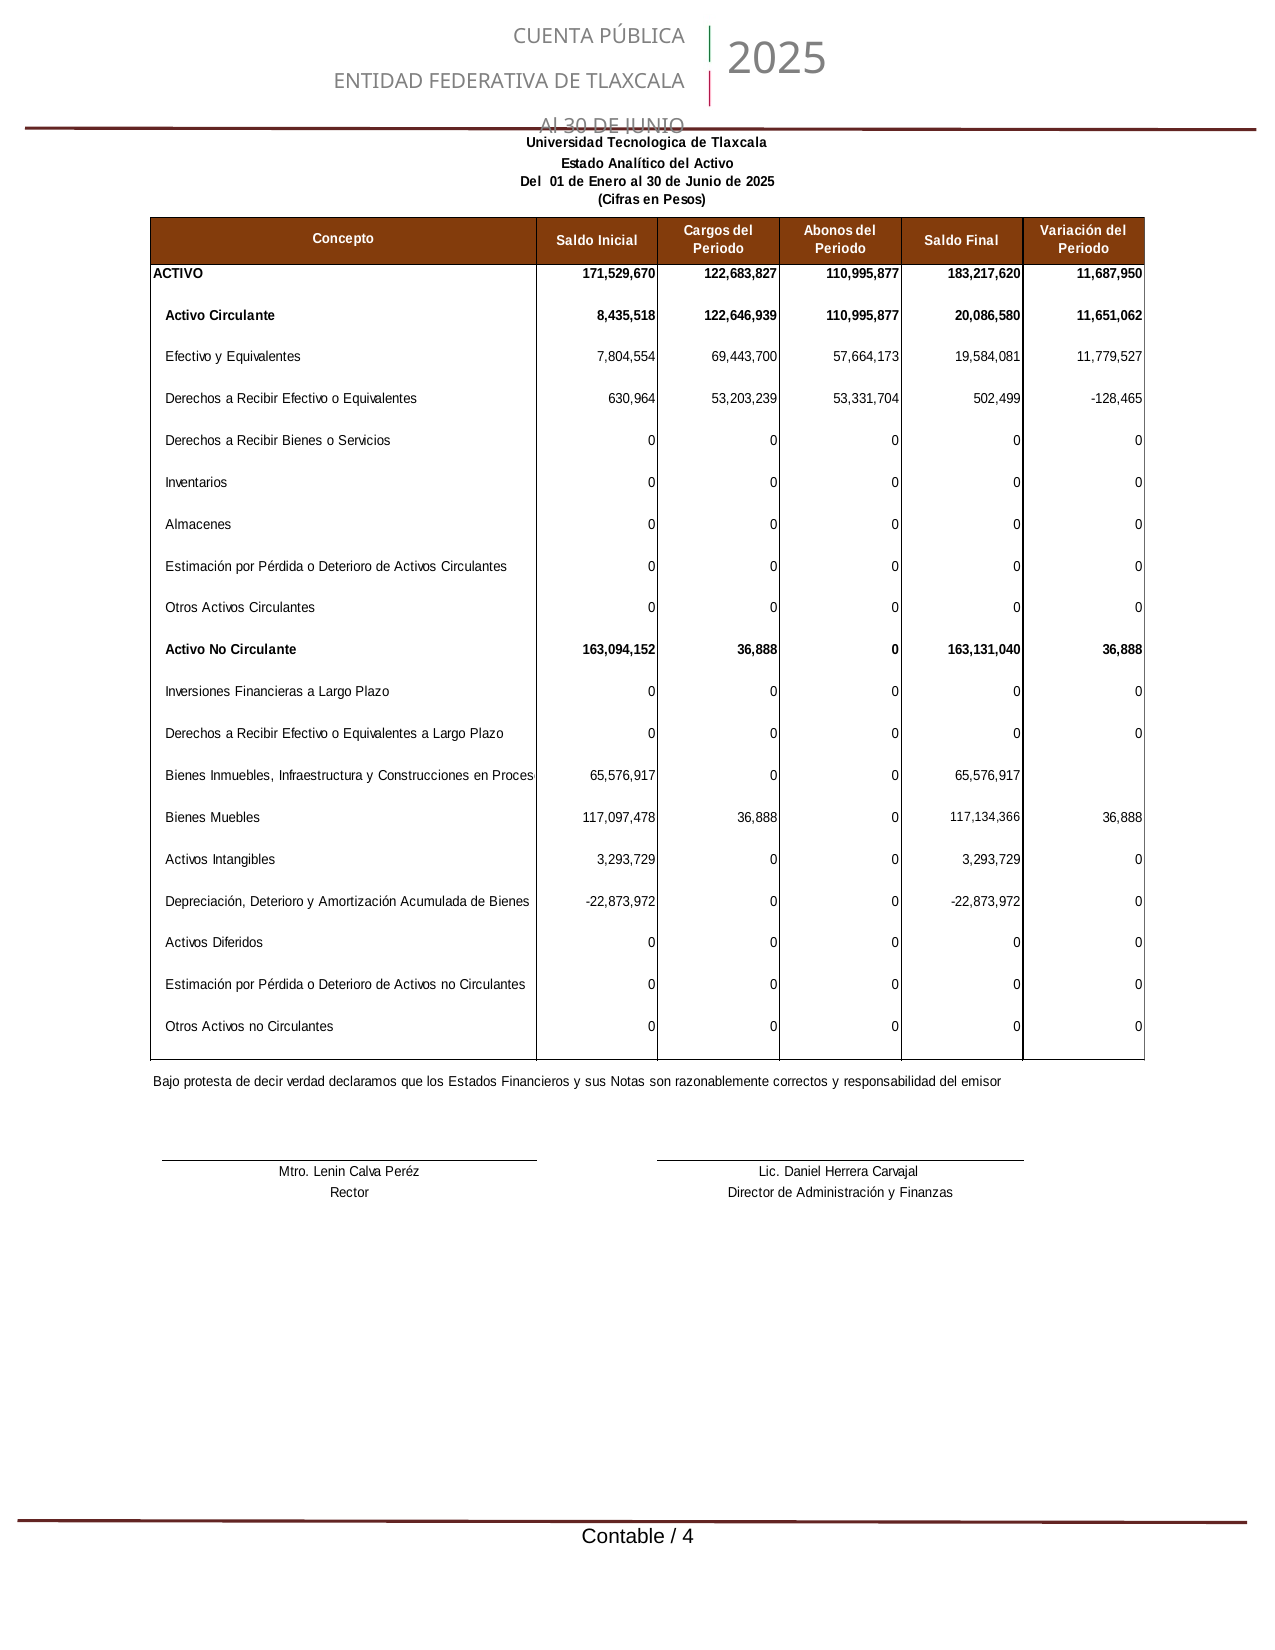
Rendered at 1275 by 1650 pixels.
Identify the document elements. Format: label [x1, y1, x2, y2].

picture [702, 14, 723, 110]
